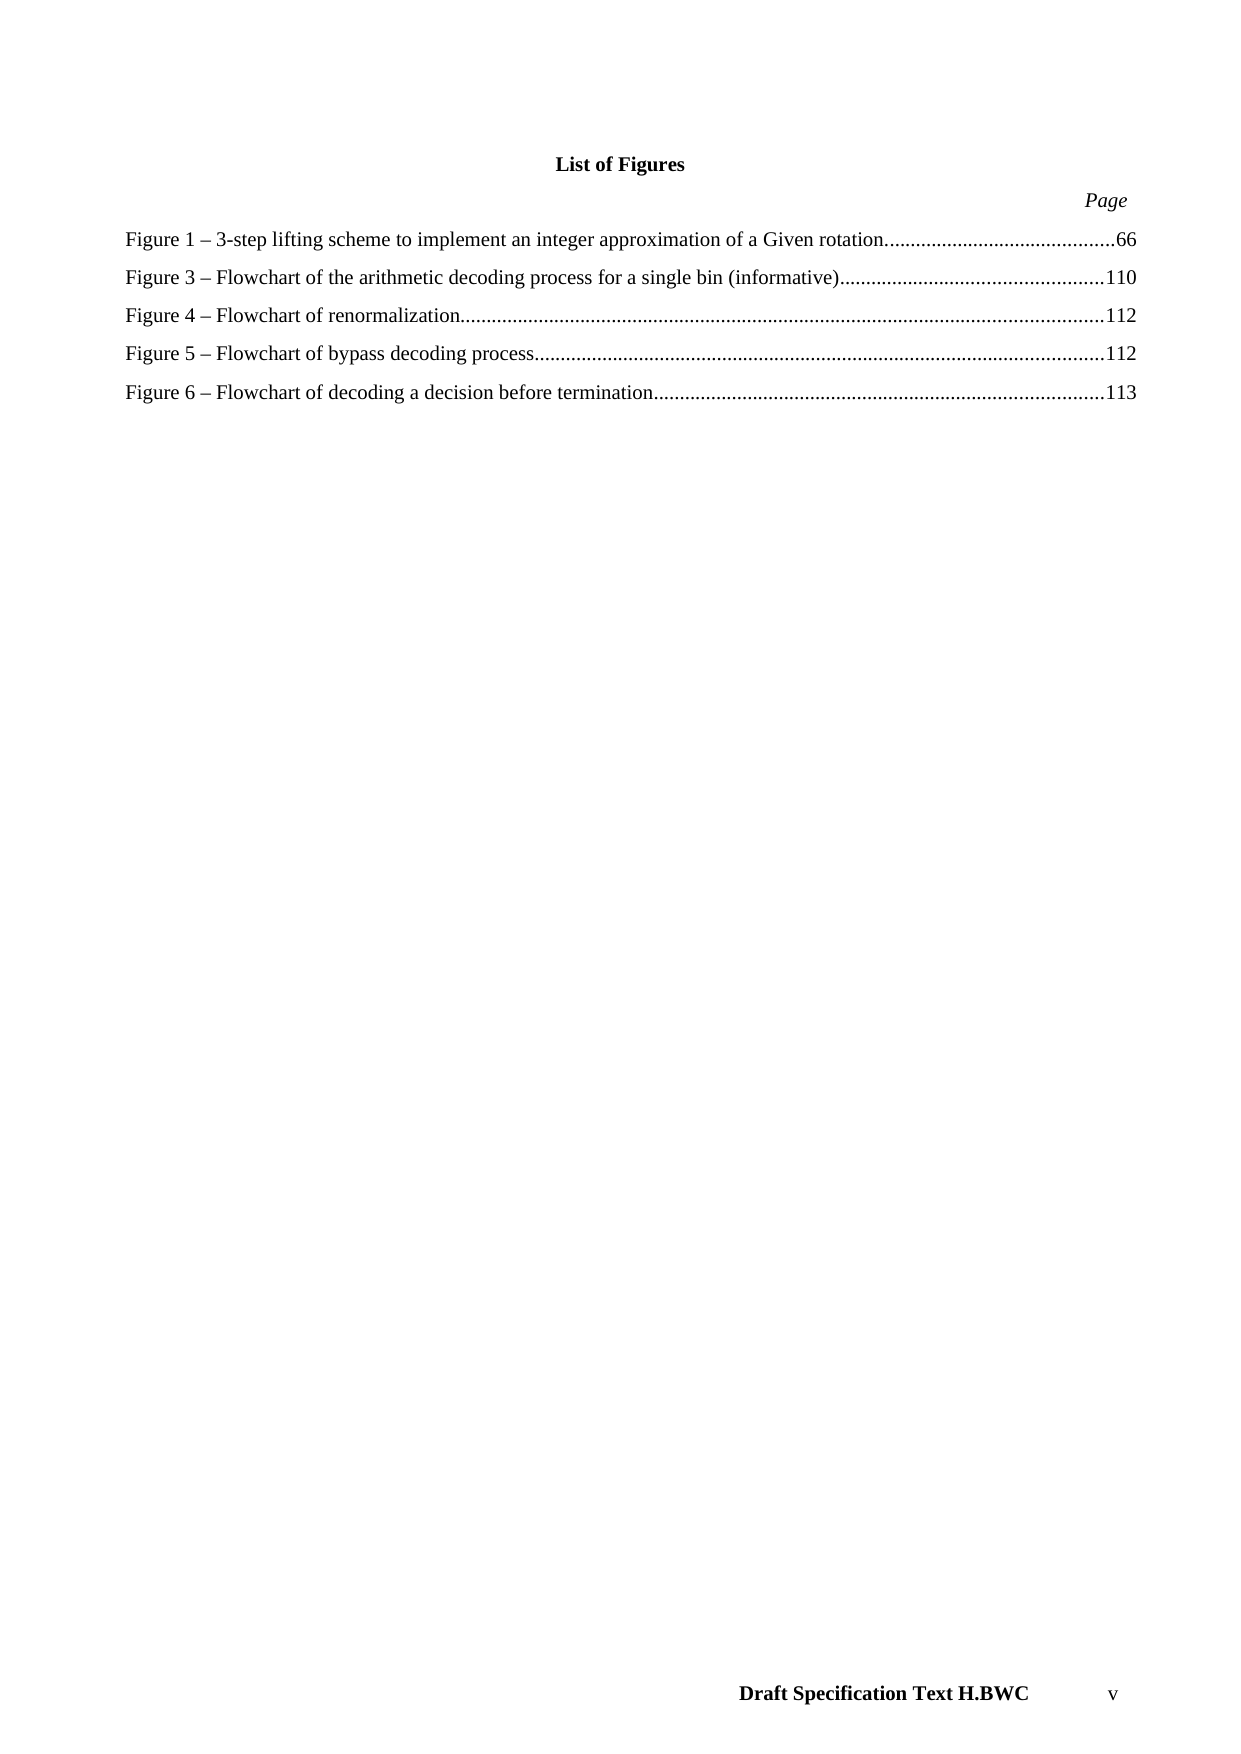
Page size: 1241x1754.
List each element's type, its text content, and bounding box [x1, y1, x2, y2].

text List of Figures [114, 152, 1126, 176]
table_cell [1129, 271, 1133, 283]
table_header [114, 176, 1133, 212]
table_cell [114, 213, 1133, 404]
